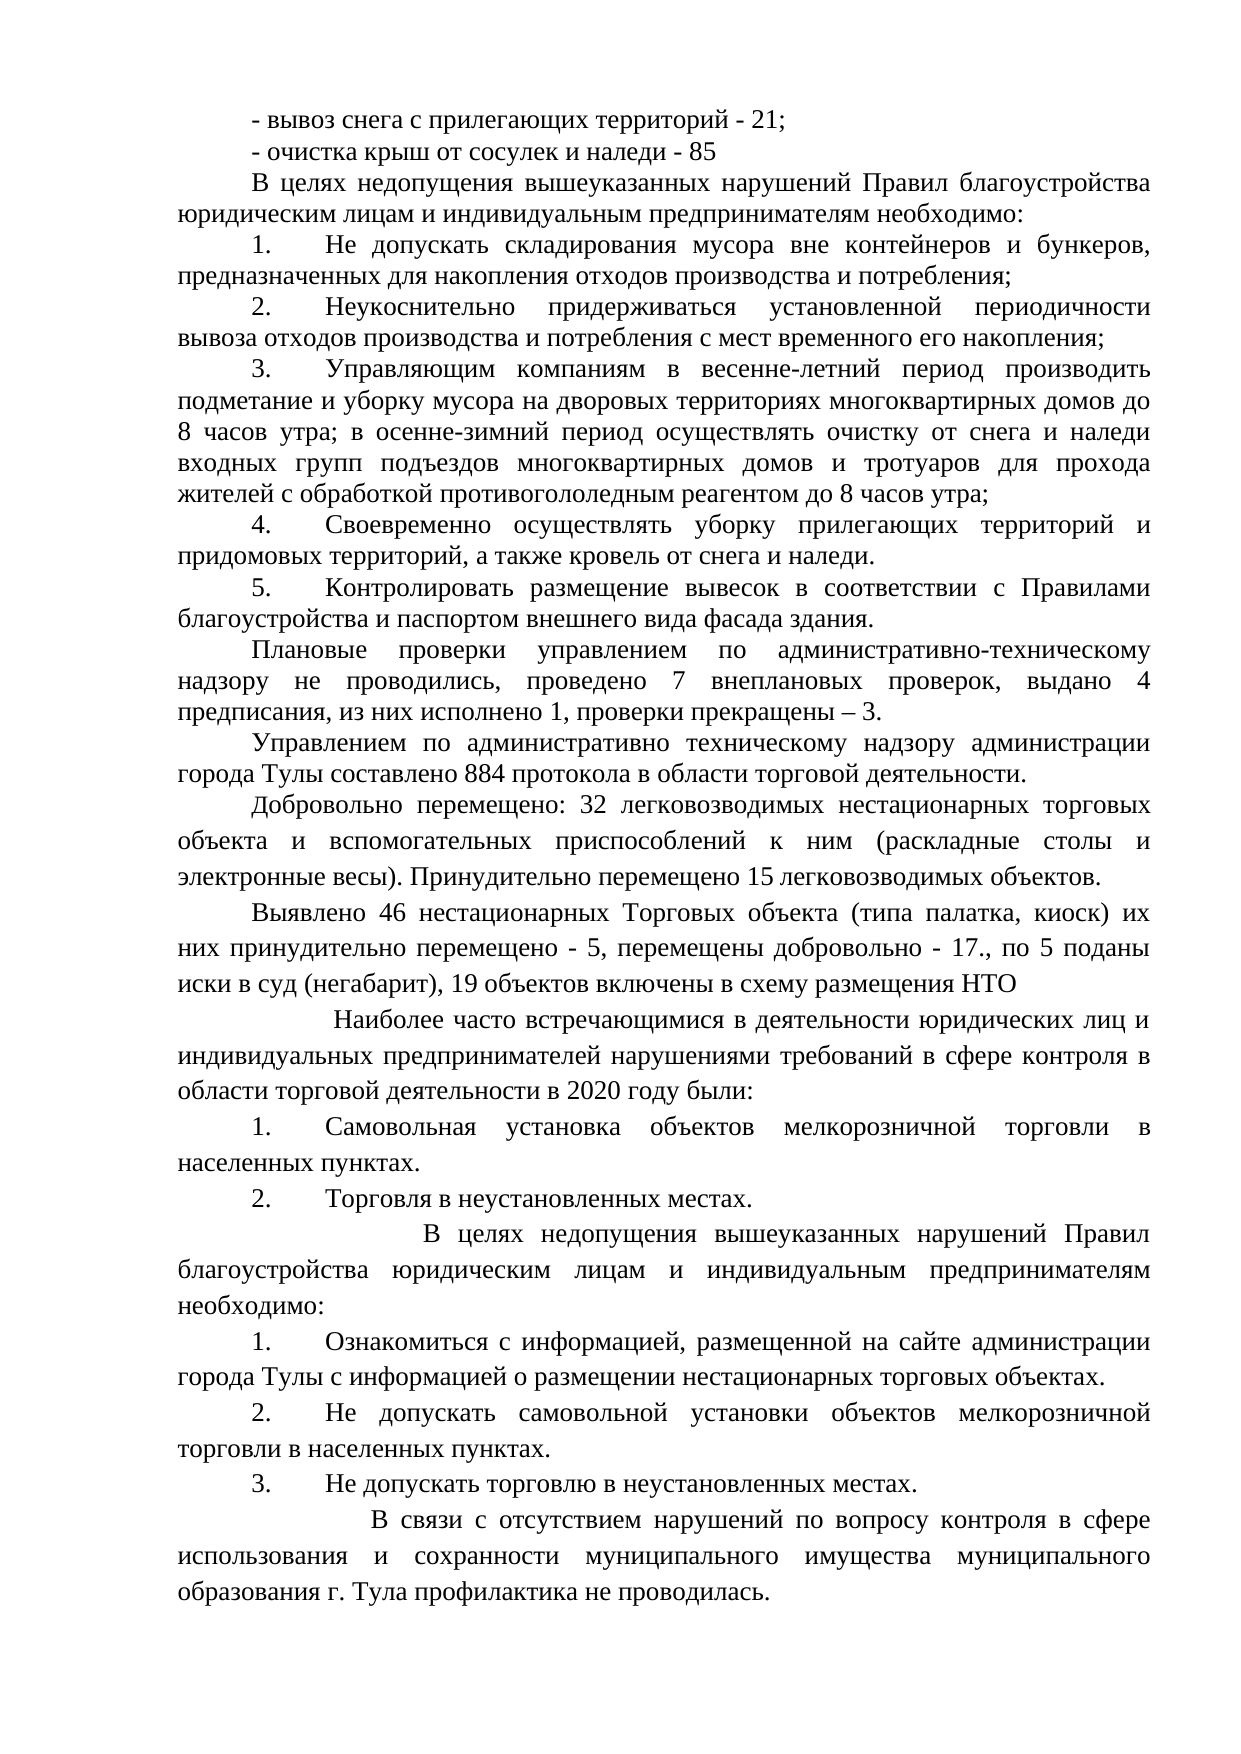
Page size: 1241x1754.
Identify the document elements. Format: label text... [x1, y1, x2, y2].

text - очистка крыш от сосулек и наледи - 85 [177, 134, 1152, 166]
text В связи с отсутствием нарушений по вопросу контроля в сфере использования и сохранности муниципального имущества муниципального образования г. Тула профилактика не проводилась. [177, 1503, 1152, 1606]
text - вывоз снега с прилегающих территорий - 21; [177, 103, 1152, 134]
text В целях недопущения вышеуказанных нарушений Правил благоустройства юридическим лицам и индивидуальным предпринимателям необходимо: [177, 1217, 1152, 1320]
text Плановые проверки управлением по административно-техническому надзору не проводились, проведено 7 внеплановых проверок, выдано 4 предписания, из них исполнено 1, проверки прекращены – 3. [177, 633, 1152, 726]
text Управлением по административно техническому надзору администрации города Тулы составлено 884 протокола в области торговой деятельности. [177, 726, 1152, 789]
text 2. Неукоснительно придерживаться установленной периодичности вывоза отходов производства и потребления с мест временного его накопления; [177, 290, 1152, 353]
text Добровольно перемещено: 32 легковозводимых нестационарных торговых объекта и вспомогательных приспособлений к ним (раскладные столы и электронные весы). Принудительно перемещено 15 легковозводимых объектов. [177, 789, 1152, 891]
text 3. Управляющим компаниям в весенне-летний период производить подметание и уборку мусора на дворовых территориях многоквартирных домов до 8 часов утра; в осенне-зимний период осуществлять очистку от снега и наледи входных групп подъездов многоквартирных домов и тротуаров для прохода жителей с обработкой противогололедным реагентом до 8 часов утра; [177, 353, 1152, 508]
text 1. Не допускать складирования мусора вне контейнеров и бункеров, предназначенных для накопления отходов производства и потребления; [177, 228, 1152, 290]
text 2. Торговля в неустановленных местах. [177, 1182, 1152, 1213]
text Выявлено 46 нестационарных Торговых объекта (типа палатка, киоск) их них принудительно перемещено - 5, перемещены добровольно - 17., по 5 поданы иски в суд (негабарит), 19 объектов включены в схему размещения НТО [177, 896, 1152, 998]
text Наиболее часто встречающимися в деятельности юридических лиц и индивидуальных предпринимателей нарушениями требований в сфере контроля в области торговой деятельности в 2020 году были: [177, 1003, 1152, 1106]
text 4. Своевременно осуществлять уборку прилегающих территорий и придомовых территорий, а также кровель от снега и наледи. [177, 508, 1152, 571]
text 1. Самовольная установка объектов мелкорозничной торговли в населенных пунктах. [177, 1110, 1152, 1177]
text 1. Ознакомиться с информацией, размещенной на сайте администрации города Тулы с информацией о размещении нестационарных торговых объектах. [177, 1324, 1152, 1391]
text 3. Не допускать торговлю в неустановленных местах. [177, 1467, 1152, 1499]
text 2. Не допускать самовольной установки объектов мелкорозничной торговли в населенных пунктах. [177, 1396, 1152, 1463]
text В целях недопущения вышеуказанных нарушений Правил благоустройства юридическим лицам и индивидуальным предпринимателям необходимо: [177, 166, 1152, 228]
text 5. Контролировать размещение вывесок в соответствии с Правилами благоустройства и паспортом внешнего вида фасада здания. [177, 571, 1152, 633]
